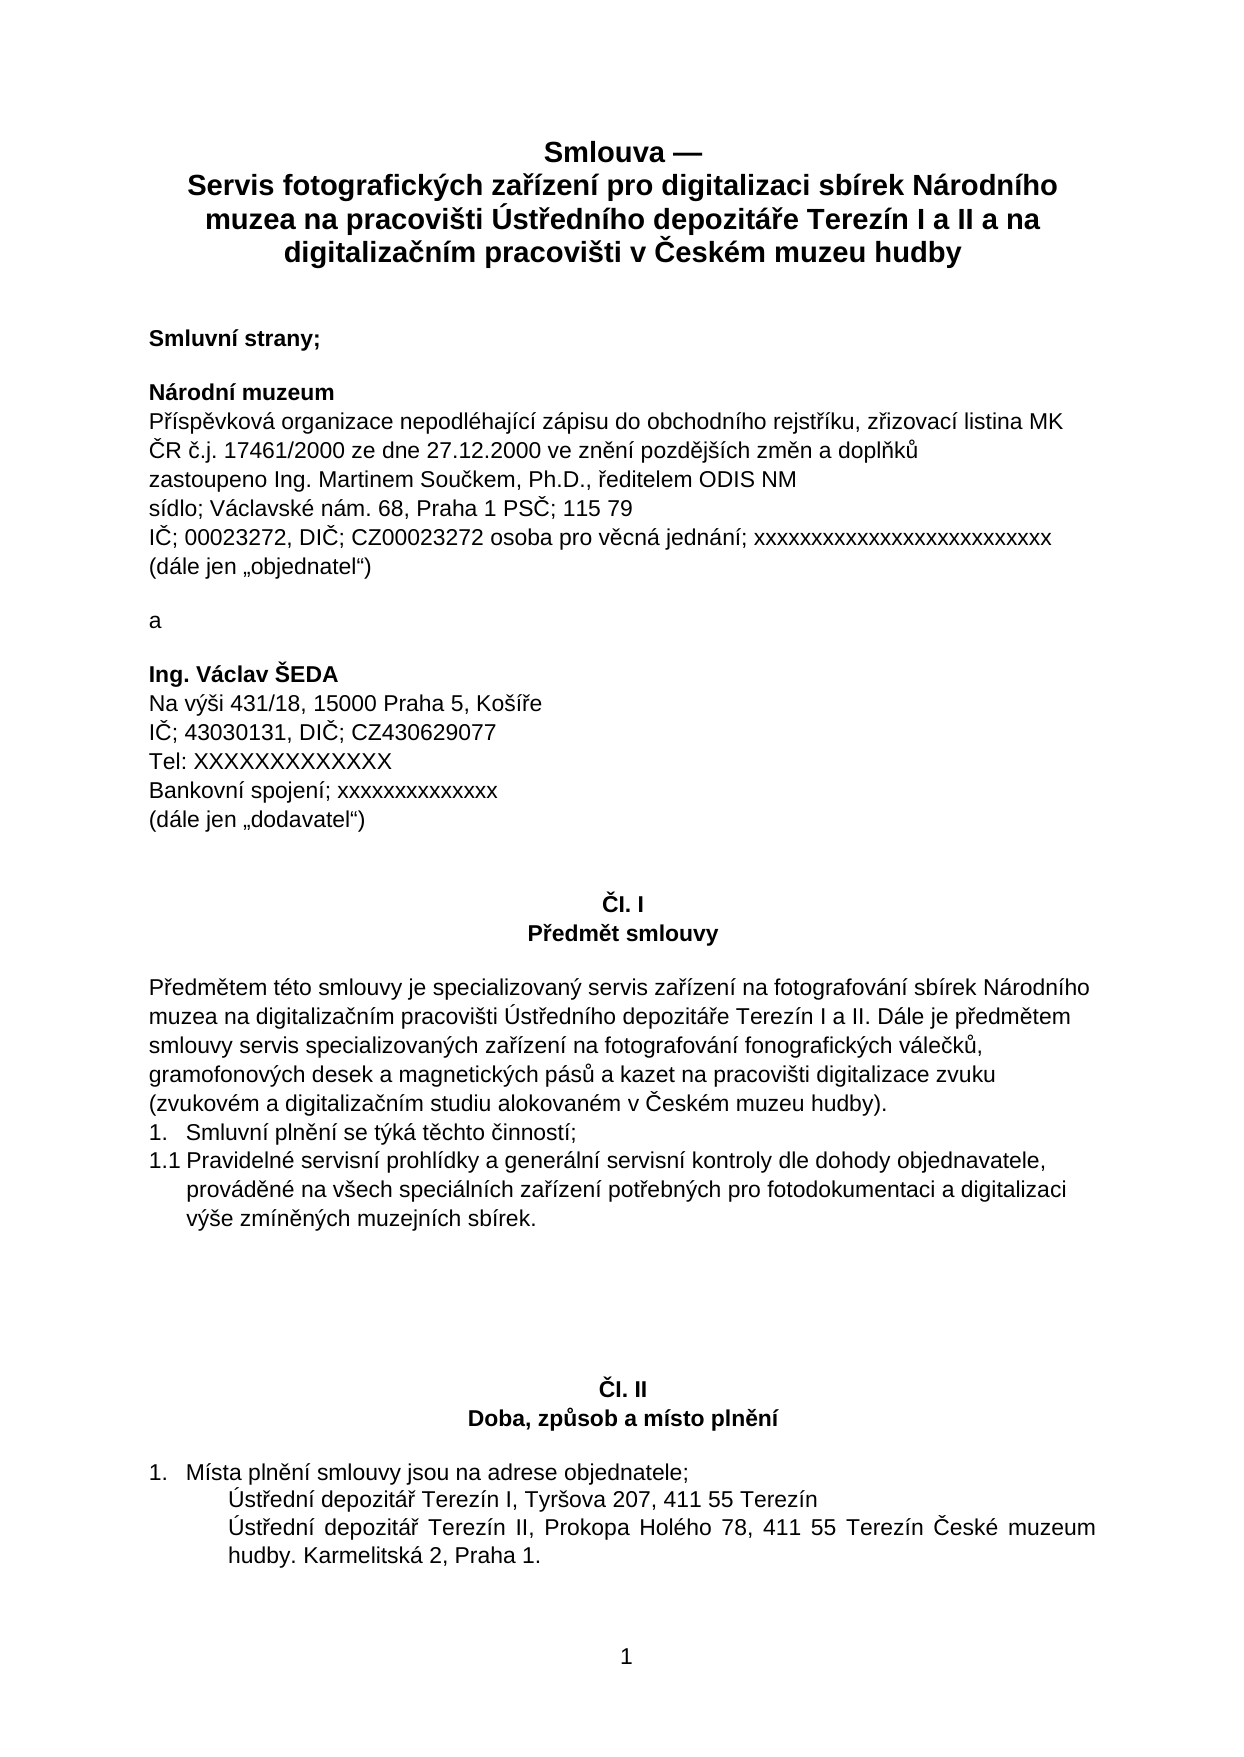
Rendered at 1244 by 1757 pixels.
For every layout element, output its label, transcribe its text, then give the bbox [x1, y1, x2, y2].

text IČ; 43030131, DIČ; CZ430629077 [149, 719, 1097, 745]
text IČ; 00023272, DIČ; CZ00023272 osoba pro věcná jednání; xxxxxxxxxxxxxxxxxxxxxxxxxx [149, 524, 1097, 550]
text sídlo; Václavské nám. 68, Praha 1 PSČ; 115 79 [149, 495, 1097, 521]
list Pravidelné servisní prohlídky a generální servisní kontroly dle dohody objednavatele, prováděné na všech speciálních zařízení potřebných pro fotodokumentaci a digitalizaci výše zmíněných muzejních sbírek. [149, 1147, 1097, 1232]
text (dále jen „dodavatel“) [149, 806, 1097, 832]
text zastoupeno Ing. Martinem Součkem, Ph.D., ředitelem ODIS NM [149, 466, 1097, 492]
text ČI. I [149, 891, 1097, 917]
text Na výši 431/18, 15000 Praha 5, Košíře [149, 690, 1097, 716]
text Ústřední depozitář Terezín II, Prokopa Holého 78, 411 55 Terezín České muzeum hudby. Karmelitská 2, Praha 1. [228, 1514, 1097, 1568]
text Bankovní spojení; xxxxxxxxxxxxxx [149, 777, 1097, 803]
text Příspěvková organizace nepodléhající zápisu do obchodního rejstříku, zřizovací listina MK ČR č.j. 17461/2000 ze dne 27.12.2000 ve znění pozdějších změn a doplňků [149, 408, 1097, 463]
text Smlouva — [149, 135, 1097, 168]
text (dále jen „objednatel“) [149, 553, 1097, 579]
text Ústřední depozitář Terezín I, Tyršova 207, 411 55 Terezín [149, 1486, 1097, 1513]
text ČI. II [149, 1376, 1097, 1402]
text Předmět smlouvy [149, 920, 1097, 946]
list Místa plnění smlouvy jsou na adrese objednatele; [149, 1459, 1097, 1485]
text Smluvní strany; [149, 325, 1097, 352]
text a [149, 607, 1097, 633]
text Doba, způsob a místo plnění [149, 1405, 1097, 1431]
text Servis fotografických zařízení pro digitalizaci sbírek Národního muzea na pracovišti Ústředního depozitáře Terezín I a II a na digitalizačním pracovišti v Českém muzeu hudby [149, 168, 1097, 269]
text Národní muzeum [149, 379, 1097, 406]
text Tel: XXXXXXXXXXXXX [149, 748, 1097, 774]
text Předmětem této smlouvy je specializovaný servis zařízení na fotografování sbírek Národního muzea na digitalizačním pracovišti Ústředního depozitáře Terezín I a II. Dále je předmětem smlouvy servis specializovaných zařízení na fotografování fonografických válečků, gramofonových desek a magnetických pásů a kazet na pracovišti digitalizace zvuku (zvukovém a digitalizačním studiu alokovaném v Českém muzeu hudby). [149, 974, 1097, 1116]
list Smluvní plnění se týká těchto činností; [149, 1118, 1097, 1145]
text Ing. Václav ŠEDA [149, 661, 1097, 687]
